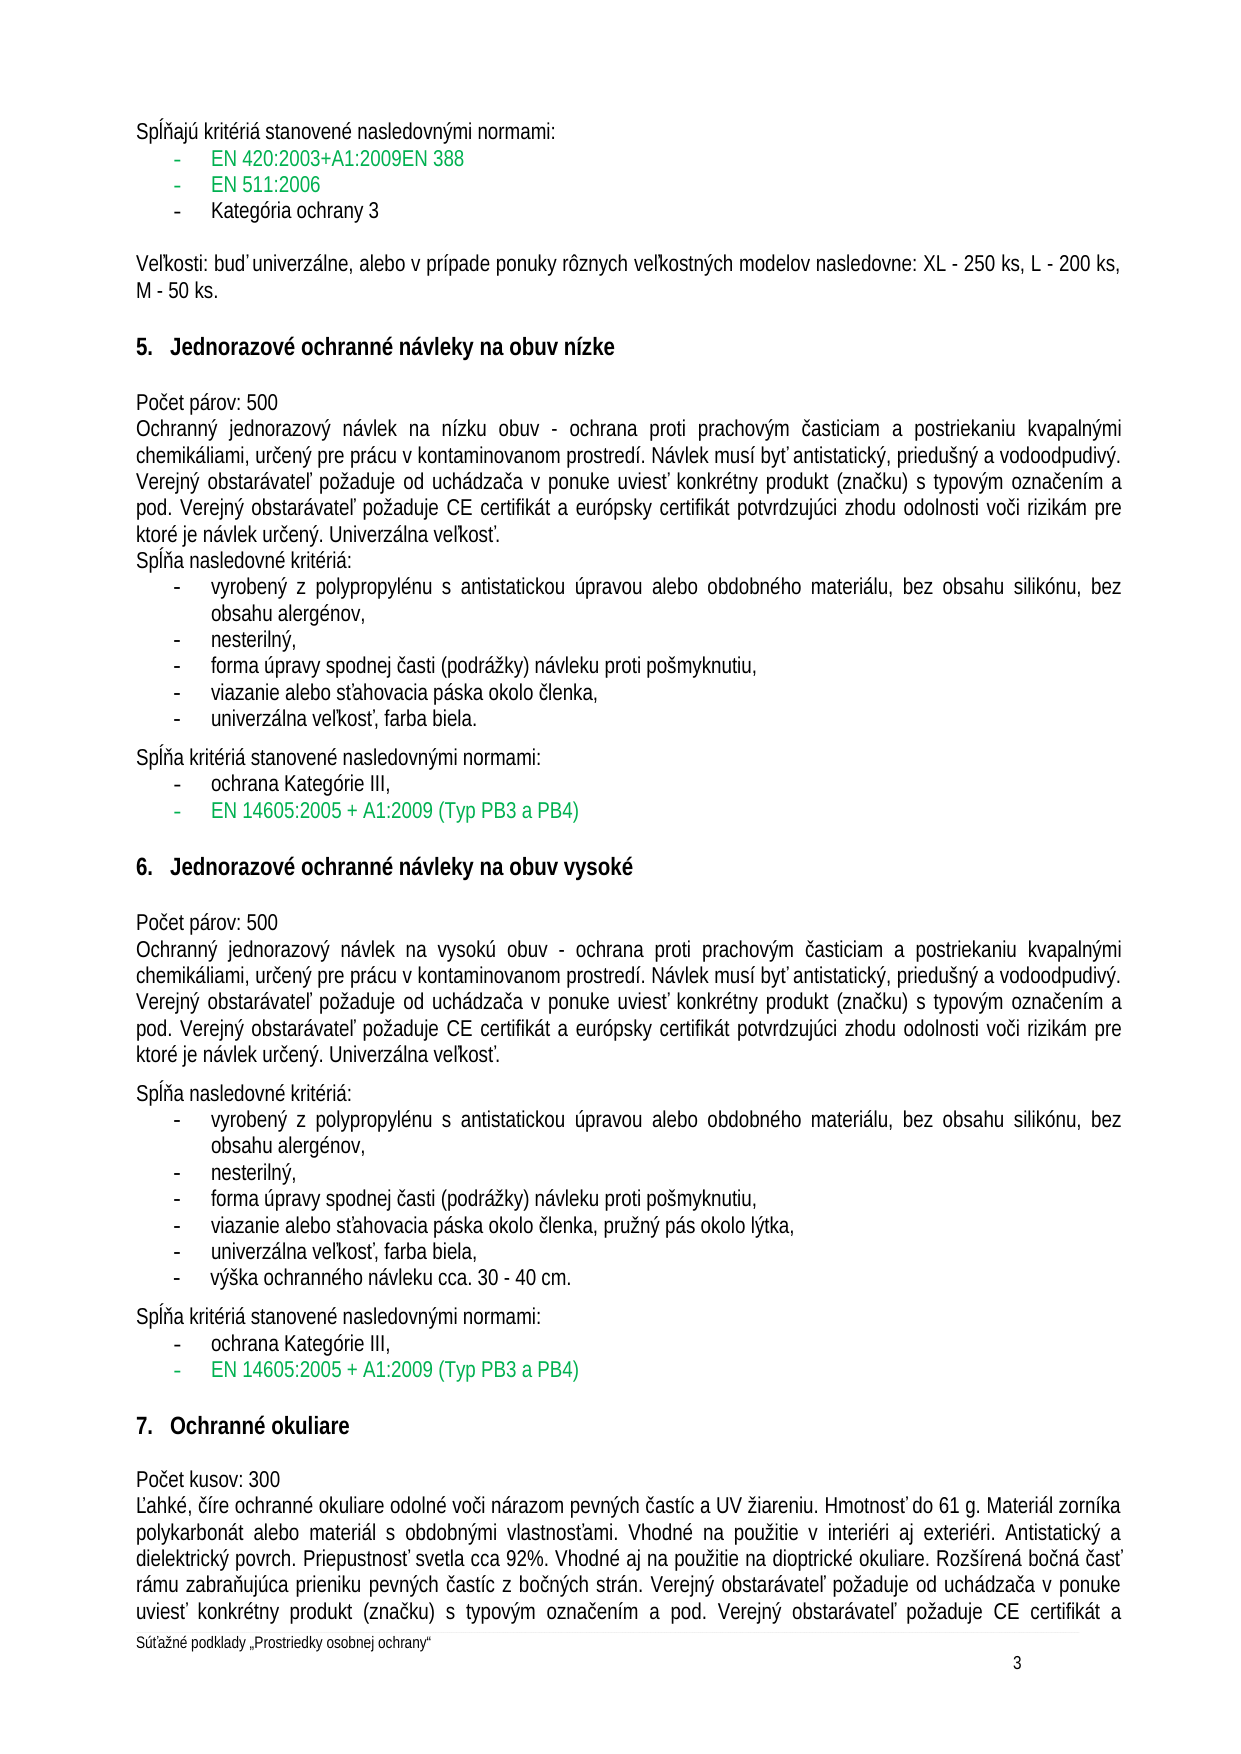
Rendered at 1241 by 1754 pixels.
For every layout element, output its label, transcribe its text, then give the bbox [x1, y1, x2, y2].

list Počet kusov: 300 [136, 1466, 1122, 1492]
text 6. Jednorazové ochranné návleky na obuv vysoké [136, 852, 1122, 881]
list Počet párov: 500 [136, 389, 1122, 415]
text Veľkosti: buď univerzálne, alebo v prípade ponuky rôznych veľkostných modelov nasledovne: XL - 250 ks, L - 200 ks, M - 50 ks. [136, 250, 1122, 303]
list nesterilný, [173, 1159, 1122, 1185]
list viazanie alebo sťahovacia páska okolo členka, pružný pás okolo lýtka, [173, 1212, 1122, 1238]
text Spĺňa nasledovné kritériá: [136, 1080, 1122, 1106]
list univerzálna veľkosť, farba biela, [173, 1238, 1122, 1264]
list forma úpravy spodnej časti (podrážky) návleku proti pošmyknutiu, [173, 652, 1122, 679]
list EN 511:2006 [173, 171, 1122, 197]
list EN 14605:2005 + A1:2009 (Typ PB3 a PB4) [173, 797, 1122, 823]
list vyrobený z polypropylénu s antistatickou úpravou alebo obdobného materiálu, bez obsahu silikónu, bez obsahu alergénov, [173, 573, 1122, 626]
list Počet párov: 500 [136, 909, 1122, 936]
list EN 14605:2005 + A1:2009 (Typ PB3 a PB4) [173, 1356, 1122, 1382]
text Spĺňajú kritériá stanovené nasledovnými normami: [136, 118, 1122, 144]
list vyrobený z polypropylénu s antistatickou úpravou alebo obdobného materiálu, bez obsahu silikónu, bez obsahu alergénov, [173, 1106, 1122, 1159]
list výška ochranného návleku cca. 30 - 40 cm. [173, 1264, 1122, 1291]
list univerzálna veľkosť, farba biela. [173, 705, 1122, 731]
list viazanie alebo sťahovacia páska okolo členka, [173, 679, 1122, 705]
text Spĺňa kritériá stanovené nasledovnými normami: [136, 1303, 1122, 1329]
text 7. Ochranné okuliare [136, 1411, 1122, 1440]
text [136, 1492, 1122, 1624]
list forma úpravy spodnej časti (podrážky) návleku proti pošmyknutiu, [173, 1185, 1122, 1212]
text Ochranný jednorazový návlek na vysokú obuv - ochrana proti prachovým časticiam a postriekaniu kvapalnými chemikáliami, určený pre prácu v kontaminovanom prostredí. Návlek musí byť antistatický, priedušný a vodoodpudivý. Verejný obstarávateľ požaduje od uchádzača v ponuke uviesť konkrétny produkt (značku) s typovým označením a pod. Verejný obstarávateľ požaduje CE certifikát a európsky certifikát potvrdzujúci zhodu odolnosti voči rizikám pre ktoré je návlek určený. Univerzálna veľkosť. [136, 936, 1122, 1067]
text 5. Jednorazové ochranné návleky na obuv nízke [136, 332, 1122, 360]
text Spĺňa kritériá stanovené nasledovnými normami: [136, 744, 1122, 770]
text Ochranný jednorazový návlek na nízku obuv - ochrana proti prachovým časticiam a postriekaniu kvapalnými chemikáliami, určený pre prácu v kontaminovanom prostredí. Návlek musí byť antistatický, priedušný a vodoodpudivý. Verejný obstarávateľ požaduje od uchádzača v ponuke uviesť konkrétny produkt (značku) s typovým označením a pod. Verejný obstarávateľ požaduje CE certifikát a európsky certifikát potvrdzujúci zhodu odolnosti voči rizikám pre ktoré je návlek určený. Univerzálna veľkosť. [136, 415, 1122, 547]
list nesterilný, [173, 626, 1122, 652]
list EN 420:2003+A1:2009EN 388 [173, 144, 1122, 171]
list ochrana Kategórie III, [173, 770, 1122, 797]
text Spĺňa nasledovné kritériá: [136, 547, 1122, 573]
list Kategória ochrany 3 [173, 197, 1122, 224]
list ochrana Kategórie III, [173, 1329, 1122, 1356]
